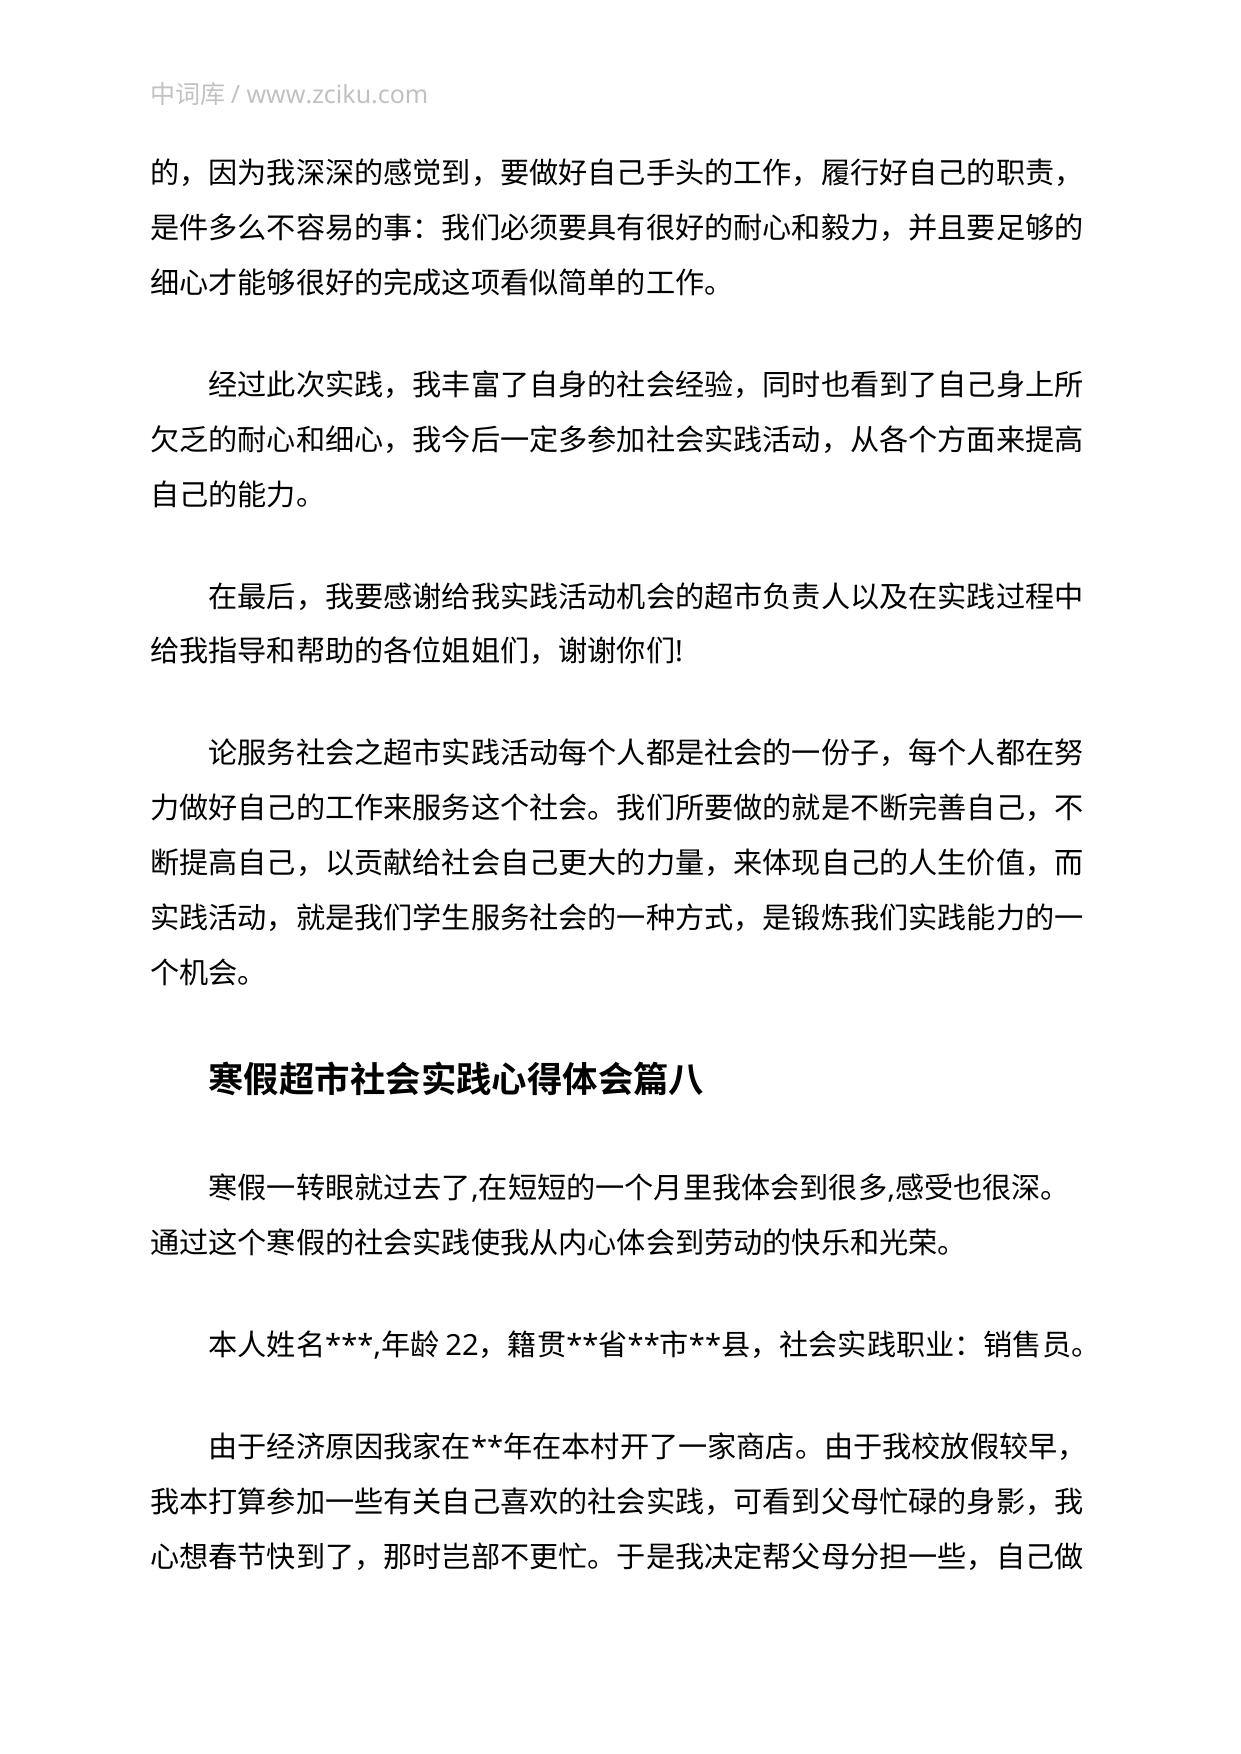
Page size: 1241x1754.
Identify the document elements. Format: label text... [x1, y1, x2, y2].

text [150, 150, 1090, 302]
text 寒假一转眼就过去了,在短短的一个月里我体会到很多,感受也很深。通过这个寒假的社会实践使我从内心体会到劳动的快乐和光荣。 [150, 1165, 1090, 1262]
text 在最后，我要感谢给我实践活动机会的超市负责人以及在实践过程中给我指导和帮助的各位姐姐们，谢谢你们! [150, 573, 1090, 670]
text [150, 1423, 1090, 1576]
text 本人姓名***,年龄22，籍贯**省**市**县，社会实践职业：销售员。 [150, 1322, 1090, 1364]
text 经过此次实践，我丰富了自身的社会经验，同时也看到了自己身上所欠乏的耐心和细心，我今后一定多参加社会实践活动，从各个方面来提高自己的能力。 [150, 362, 1090, 514]
text 寒假超市社会实践心得体会篇八 [150, 1051, 1090, 1103]
text 论服务社会之超市实践活动每个人都是社会的一份子，每个人都在努力做好自己的工作来服务这个社会。我们所要做的就是不断完善自己，不断提高自己，以贡献给社会自己更大的力量，来体现自己的人生价值，而实践活动，就是我们学生服务社会的一种方式，是锻炼我们实践能力的一个机会。 [150, 730, 1090, 992]
